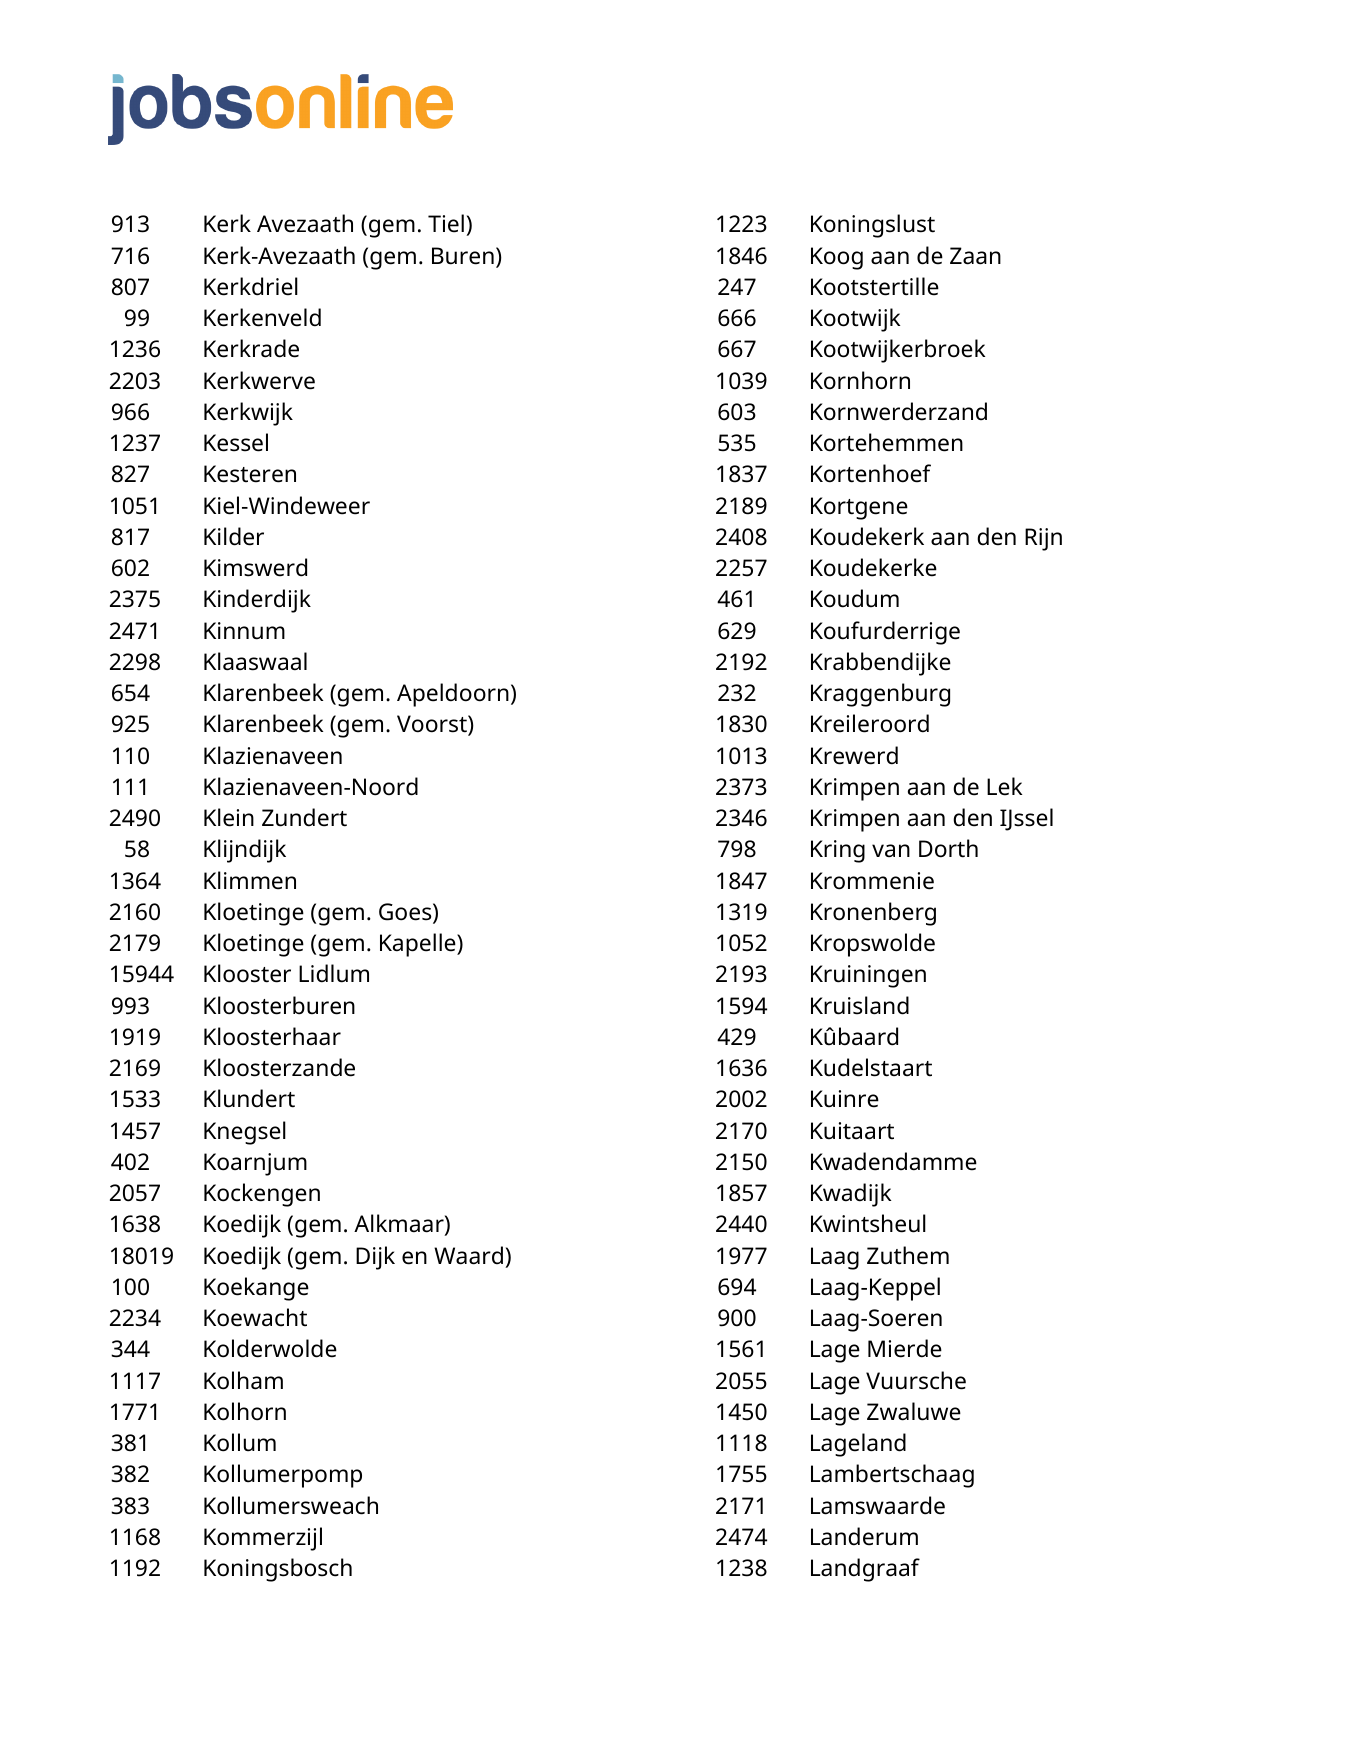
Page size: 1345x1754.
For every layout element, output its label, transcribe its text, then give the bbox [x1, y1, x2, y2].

list 1236 Kerkrade [108, 333, 640, 364]
list 817 Kilder [108, 521, 640, 552]
list 402 Koarnjum [108, 1146, 640, 1177]
list 1192 Koningsbosch [108, 1552, 640, 1583]
list 925 Klarenbeek (gem. Voorst) [108, 708, 640, 739]
list 666 Kootwijk [715, 302, 1246, 333]
list 654 Klarenbeek (gem. Apeldoorn) [108, 677, 640, 708]
list 99 Kerkenveld [108, 302, 640, 333]
list 629 Koufurderrige [715, 614, 1246, 646]
list 1450 Lage Zwaluwe [715, 1396, 1246, 1427]
list 1594 Kruisland [715, 989, 1246, 1021]
list 1039 Kornhorn [715, 364, 1246, 396]
list 694 Laag-Keppel [715, 1271, 1246, 1302]
list 1846 Koog aan de Zaan [715, 239, 1246, 271]
list 381 Kollum [108, 1427, 640, 1458]
list 232 Kraggenburg [715, 677, 1246, 708]
list 2234 Koewacht [108, 1302, 640, 1333]
list 2179 Kloetinge (gem. Kapelle) [108, 927, 640, 958]
list 1364 Klimmen [108, 864, 640, 896]
list 1238 Landgraaf [715, 1552, 1246, 1583]
list 2471 Kinnum [108, 614, 640, 646]
list 1118 Lageland [715, 1427, 1246, 1458]
list 383 Kollumersweach [108, 1489, 640, 1521]
list 18019 Koedijk (gem. Dijk en Waard) [108, 1239, 640, 1271]
list 827 Kesteren [108, 458, 640, 489]
list 2193 Kruiningen [715, 958, 1246, 989]
list 966 Kerkwijk [108, 396, 640, 427]
list 535 Kortehemmen [715, 427, 1246, 458]
list 2002 Kuinre [715, 1083, 1246, 1114]
list 2057 Kockengen [108, 1177, 640, 1208]
list 1830 Kreileroord [715, 708, 1246, 739]
list 603 Kornwerderzand [715, 396, 1246, 427]
list 2160 Kloetinge (gem. Goes) [108, 896, 640, 927]
list 2192 Krabbendijke [715, 646, 1246, 677]
list 1457 Knegsel [108, 1114, 640, 1146]
list 429 Kûbaard [715, 1021, 1246, 1052]
list 993 Kloosterburen [108, 989, 640, 1021]
list 1837 Kortenhoef [715, 458, 1246, 489]
list 900 Laag-Soeren [715, 1302, 1246, 1333]
list 913 Kerk Avezaath (gem. Tiel) [108, 208, 640, 239]
list 344 Kolderwolde [108, 1333, 640, 1364]
list 1223 Koningslust [715, 208, 1246, 239]
list 110 Klazienaveen [108, 739, 640, 771]
list 1561 Lage Mierde [715, 1333, 1246, 1364]
list 2346 Krimpen aan den IJssel [715, 802, 1246, 833]
list 1847 Krommenie [715, 864, 1246, 896]
list 1919 Kloosterhaar [108, 1021, 640, 1052]
list 2440 Kwintsheul [715, 1208, 1246, 1239]
list 382 Kollumerpomp [108, 1458, 640, 1489]
list 2373 Krimpen aan de Lek [715, 771, 1246, 802]
list 2203 Kerkwerve [108, 364, 640, 396]
picture [108, 74, 453, 145]
list 2170 Kuitaart [715, 1114, 1246, 1146]
list 2055 Lage Vuursche [715, 1364, 1246, 1396]
list 1013 Krewerd [715, 739, 1246, 771]
list 1052 Kropswolde [715, 927, 1246, 958]
list 247 Kootstertille [715, 271, 1246, 302]
list 1168 Kommerzijl [108, 1521, 640, 1552]
list 2150 Kwadendamme [715, 1146, 1246, 1177]
list 1638 Koedijk (gem. Alkmaar) [108, 1208, 640, 1239]
list 1857 Kwadijk [715, 1177, 1246, 1208]
list 1977 Laag Zuthem [715, 1239, 1246, 1271]
list 100 Koekange [108, 1271, 640, 1302]
list 1319 Kronenberg [715, 896, 1246, 927]
list 2171 Lamswaarde [715, 1489, 1246, 1521]
list 716 Kerk-Avezaath (gem. Buren) [108, 239, 640, 271]
list 807 Kerkdriel [108, 271, 640, 302]
list 1533 Klundert [108, 1083, 640, 1114]
list 667 Kootwijkerbroek [715, 333, 1246, 364]
list 2257 Koudekerke [715, 552, 1246, 583]
list 2189 Kortgene [715, 489, 1246, 521]
list 1636 Kudelstaart [715, 1052, 1246, 1083]
list 2298 Klaaswaal [108, 646, 640, 677]
list 1237 Kessel [108, 427, 640, 458]
list 2169 Kloosterzande [108, 1052, 640, 1083]
list 798 Kring van Dorth [715, 833, 1246, 864]
list 15944 Klooster Lidlum [108, 958, 640, 989]
list 2474 Landerum [715, 1521, 1246, 1552]
list 1051 Kiel-Windeweer [108, 489, 640, 521]
list 111 Klazienaveen-Noord [108, 771, 640, 802]
list 1117 Kolham [108, 1364, 640, 1396]
list 461 Koudum [715, 583, 1246, 614]
list 1771 Kolhorn [108, 1396, 640, 1427]
list 602 Kimswerd [108, 552, 640, 583]
list 2375 Kinderdijk [108, 583, 640, 614]
list 1755 Lambertschaag [715, 1458, 1246, 1489]
list 58 Klijndijk [108, 833, 640, 864]
list 2490 Klein Zundert [108, 802, 640, 833]
list 2408 Koudekerk aan den Rijn [715, 521, 1246, 552]
